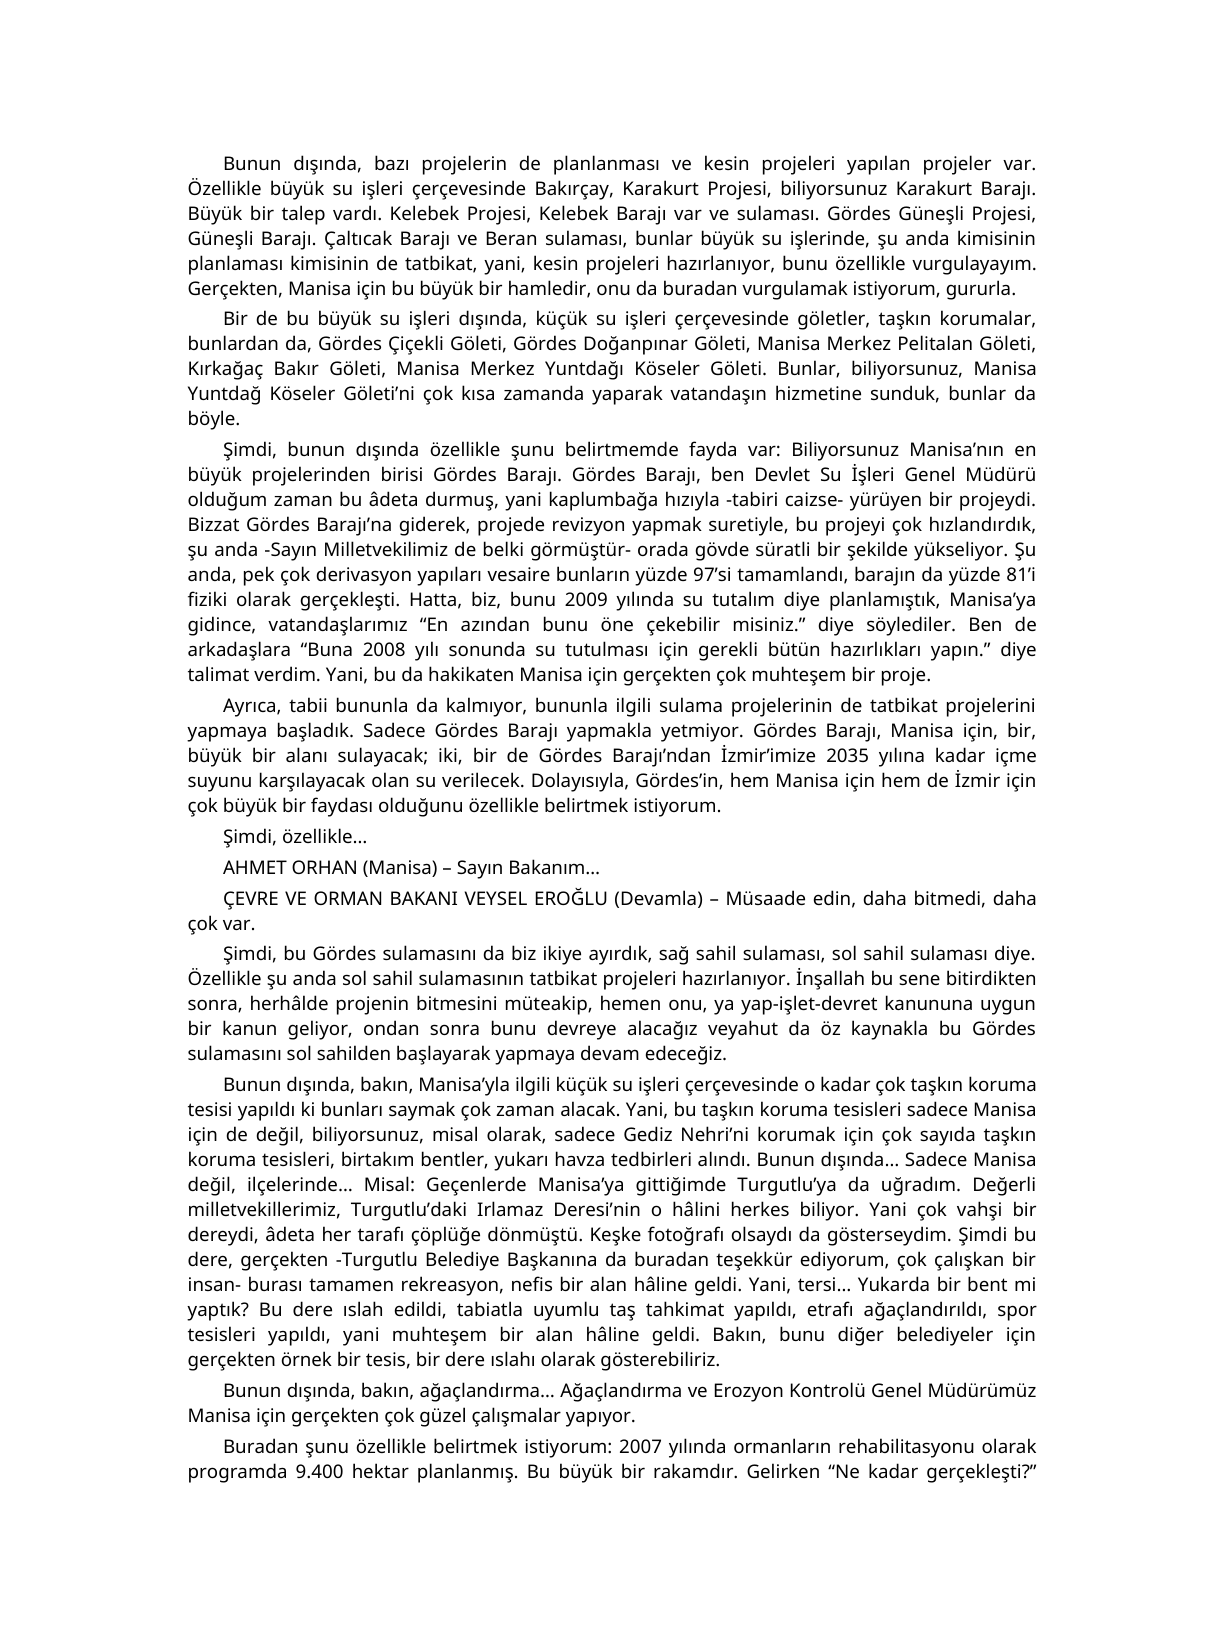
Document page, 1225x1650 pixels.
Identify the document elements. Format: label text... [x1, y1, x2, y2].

text Bunun dışında, bakın, ağaçlandırma… Ağaçlandırma ve Erozyon Kontrolü Genel Müdürümüz Manisa için gerçekten çok güzel çalışmalar yapıyor. [187, 1377, 1037, 1427]
text Bunun dışında, bakın, Manisa’yla ilgili küçük su işleri çerçevesinde o kadar çok taşkın koruma tesisi yapıldı ki bunları saymak çok zaman alacak. Yani, bu taşkın koruma tesisleri sadece Manisa için de değil, biliyorsunuz, misal olarak, sadece Gediz Nehri’ni korumak için çok sayıda taşkın koruma tesisleri, birtakım bentler, yukarı havza tedbirleri alındı. Bunun dışında… Sadece Manisa değil, ilçelerinde… Misal: Geçenlerde Manisa’ya gittiğimde Turgutlu’ya da uğradım. Değerli milletvekillerimiz, Turgutlu’daki Irlamaz Deresi’nin o hâlini herkes biliyor. Yani çok vahşi bir dereydi, âdeta her tarafı çöplüğe dönmüştü. Keşke fotoğrafı olsaydı da gösterseydim. Şimdi bu dere, gerçekten -Turgutlu Belediye Başkanına da buradan teşekkür ediyorum, çok çalışkan bir insan- burası tamamen rekreasyon, nefis bir alan hâline geldi. Yani, tersi… Yukarda bir bent mi yaptık? Bu dere ıslah edildi, tabiatla uyumlu taş tahkimat yapıldı, etrafı ağaçlandırıldı, spor tesisleri yapıldı, yani muhteşem bir alan hâline geldi. Bakın, bunu diğer belediyeler için gerçekten örnek bir tesis, bir dere ıslahı olarak gösterebiliriz. [187, 1072, 1037, 1372]
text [187, 1433, 1037, 1483]
text ÇEVRE VE ORMAN BAKANI VEYSEL EROĞLU (Devamla) – Müsaade edin, daha bitmedi, daha çok var. [187, 885, 1037, 935]
text Bir de bu büyük su işleri dışında, küçük su işleri çerçevesinde göletler, taşkın korumalar, bunlardan da, Gördes Çiçekli Göleti, Gördes Doğanpınar Göleti, Manisa Merkez Pelitalan Göleti, Kırkağaç Bakır Göleti, Manisa Merkez Yuntdağı Köseler Göleti. Bunlar, biliyorsunuz, Manisa Yuntdağ Köseler Göleti’ni çok kısa zamanda yaparak vatandaşın hizmetine sunduk, bunlar da böyle. [187, 306, 1037, 431]
text Şimdi, bunun dışında özellikle şunu belirtmemde fayda var: Biliyorsunuz Manisa’nın en büyük projelerinden birisi Gördes Barajı. Gördes Barajı, ben Devlet Su İşleri Genel Müdürü olduğum zaman bu âdeta durmuş, yani kaplumbağa hızıyla -tabiri caizse- yürüyen bir projeydi. Bizzat Gördes Barajı’na giderek, projede revizyon yapmak suretiyle, bu projeyi çok hızlandırdık, şu anda -Sayın Milletvekilimiz de belki görmüştür- orada gövde süratli bir şekilde yükseliyor. Şu anda, pek çok derivasyon yapıları vesaire bunların yüzde 97’si tamamlandı, barajın da yüzde 81’i fiziki olarak gerçekleşti. Hatta, biz, bunu 2009 yılında su tutalım diye planlamıştık, Manisa’ya gidince, vatandaşlarımız “En azından bunu öne çekebilir misiniz.” diye söylediler. Ben de arkadaşlara “Buna 2008 yılı sonunda su tutulması için gerekli bütün hazırlıkları yapın.” diye talimat verdim. Yani, bu da hakikaten Manisa için gerçekten çok muhteşem bir proje. [187, 437, 1037, 687]
text Bunun dışında, bazı projelerin de planlanması ve kesin projeleri yapılan projeler var. Özellikle büyük su işleri çerçevesinde Bakırçay, Karakurt Projesi, biliyorsunuz Karakurt Barajı. Büyük bir talep vardı. Kelebek Projesi, Kelebek Barajı var ve sulaması. Gördes Güneşli Projesi, Güneşli Barajı. Çaltıcak Barajı ve Beran sulaması, bunlar büyük su işlerinde, şu anda kimisinin planlaması kimisinin de tatbikat, yani, kesin projeleri hazırlanıyor, bunu özellikle vurgulayayım. Gerçekten, Manisa için bu büyük bir hamledir, onu da buradan vurgulamak istiyorum, gururla. [187, 150, 1037, 300]
text Şimdi, bu Gördes sulamasını da biz ikiye ayırdık, sağ sahil sulaması, sol sahil sulaması diye. Özellikle şu anda sol sahil sulamasının tatbikat projeleri hazırlanıyor. İnşallah bu sene bitirdikten sonra, herhâlde projenin bitmesini müteakip, hemen onu, ya yap-işlet-devret kanununa uygun bir kanun geliyor, ondan sonra bunu devreye alacağız veyahut da öz kaynakla bu Gördes sulamasını sol sahilden başlayarak yapmaya devam edeceğiz. [187, 941, 1037, 1066]
text Ayrıca, tabii bununla da kalmıyor, bununla ilgili sulama projelerinin de tatbikat projelerini yapmaya başladık. Sadece Gördes Barajı yapmakla yetmiyor. Gördes Barajı, Manisa için, bir, büyük bir alanı sulayacak; iki, bir de Gördes Barajı’ndan İzmir’imize 2035 yılına kadar içme suyunu karşılayacak olan su verilecek. Dolayısıyla, Gördes’in, hem Manisa için hem de İzmir için çok büyük bir faydası olduğunu özellikle belirtmek istiyorum. [187, 692, 1037, 817]
text AHMET ORHAN (Manisa) – Sayın Bakanım… [187, 854, 1037, 879]
text Şimdi, özellikle… [187, 823, 1037, 848]
